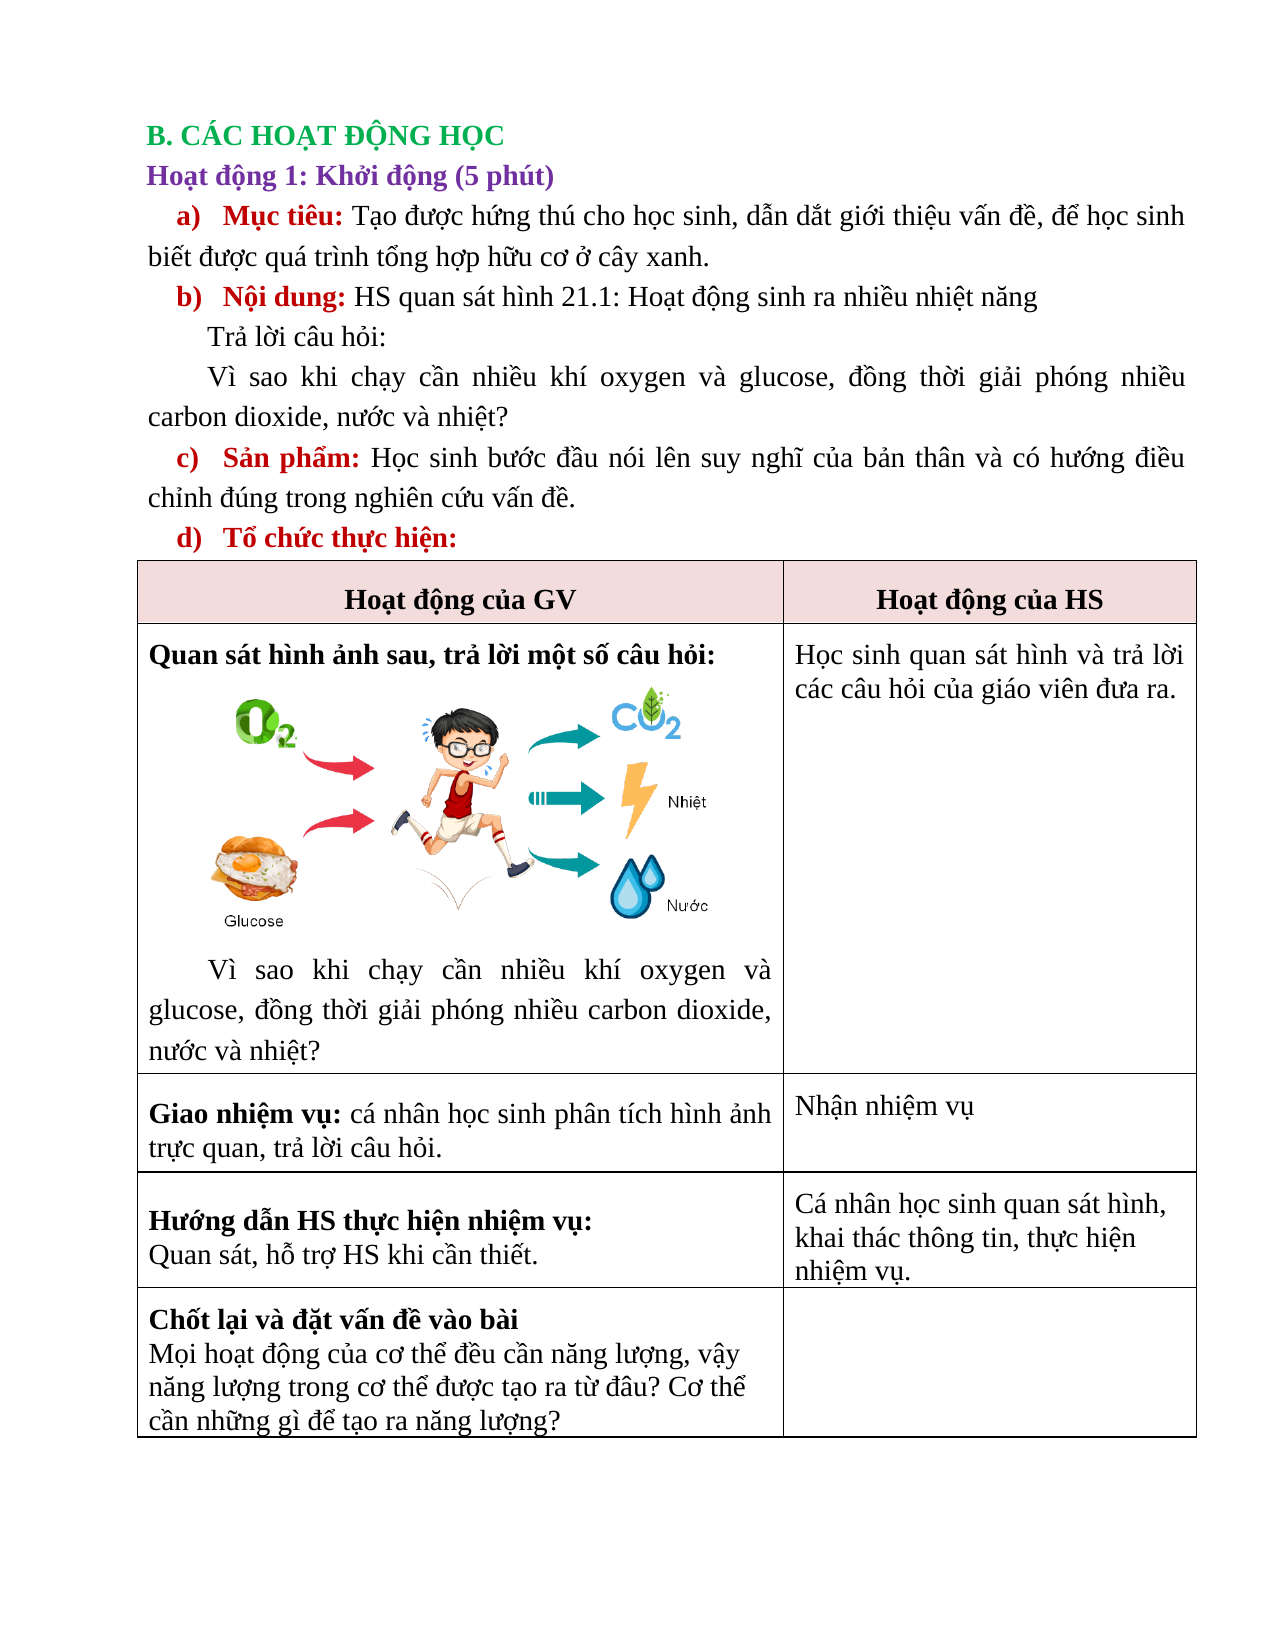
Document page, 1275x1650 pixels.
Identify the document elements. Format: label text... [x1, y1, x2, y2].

table_cell [784, 1288, 1196, 1436]
list Tổ chức thực hiện: [148, 520, 1186, 554]
table_cell Cá nhân học sinh quan sát hình, khai thác thông tin, thực hiện nhiệm vụ. [784, 1173, 1196, 1287]
table_header Hoạt động của HS [784, 561, 1196, 622]
picture [211, 686, 710, 937]
list Mục tiêu: Tạo được hứng thú cho học sinh, dẫn dắt giới thiệu vấn đề, để học sinh biết được quá trình tổng hợp hữu cơ ở cây xanh. [148, 198, 1186, 272]
list Nội dung: HS quan sát hình 21.1: Hoạt động sinh ra nhiều nhiệt năng [148, 279, 1186, 312]
table_cell Chốt lại và đặt vấn đề vào bài Mọi hoạt động của cơ thể đều cần năng lượng, vậy năng lượng trong cơ thể được tạo ra từ đâu? Cơ thể cần những gì để tạo ra năng lượng? [138, 1288, 783, 1436]
subtitle Hoạt động 1: Khởi động (5 phút) [146, 158, 1186, 192]
text Trả lời câu hỏi: [149, 319, 1186, 353]
list Sản phẩm: Học sinh bước đầu nói lên suy nghĩ của bản thân và có hướng điều chỉnh đúng trong nghiên cứu vấn đề. [148, 440, 1186, 513]
table_cell Hướng dẫn HS thực hiện nhiệm vụ: Quan sát, hỗ trợ HS khi cần thiết. [138, 1173, 783, 1287]
subtitle B. CÁC HOẠT ĐỘNG HỌC [146, 118, 1186, 152]
table_header Hoạt động của GV [138, 561, 783, 622]
table_cell Giao nhiệm vụ: cá nhân học sinh phân tích hình ảnh trực quan, trả lời câu hỏi. [138, 1074, 783, 1171]
table_cell Quan sát hình ảnh sau, trả lời một số câu hỏi: Vì sao khi chạy cần nhiều khí oxygen và glucose, đồng thời giải phóng nhiều carbon dioxide, nước và nhiệt? [138, 624, 783, 1073]
table_cell Nhận nhiệm vụ [784, 1074, 1196, 1171]
text Vì sao khi chạy cần nhiều khí oxygen và glucose, đồng thời giải phóng nhiều carbon dioxide, nước và nhiệt? [148, 359, 1186, 433]
table_cell Học sinh quan sát hình và trả lời các câu hỏi của giáo viên đưa ra. [784, 624, 1196, 1073]
